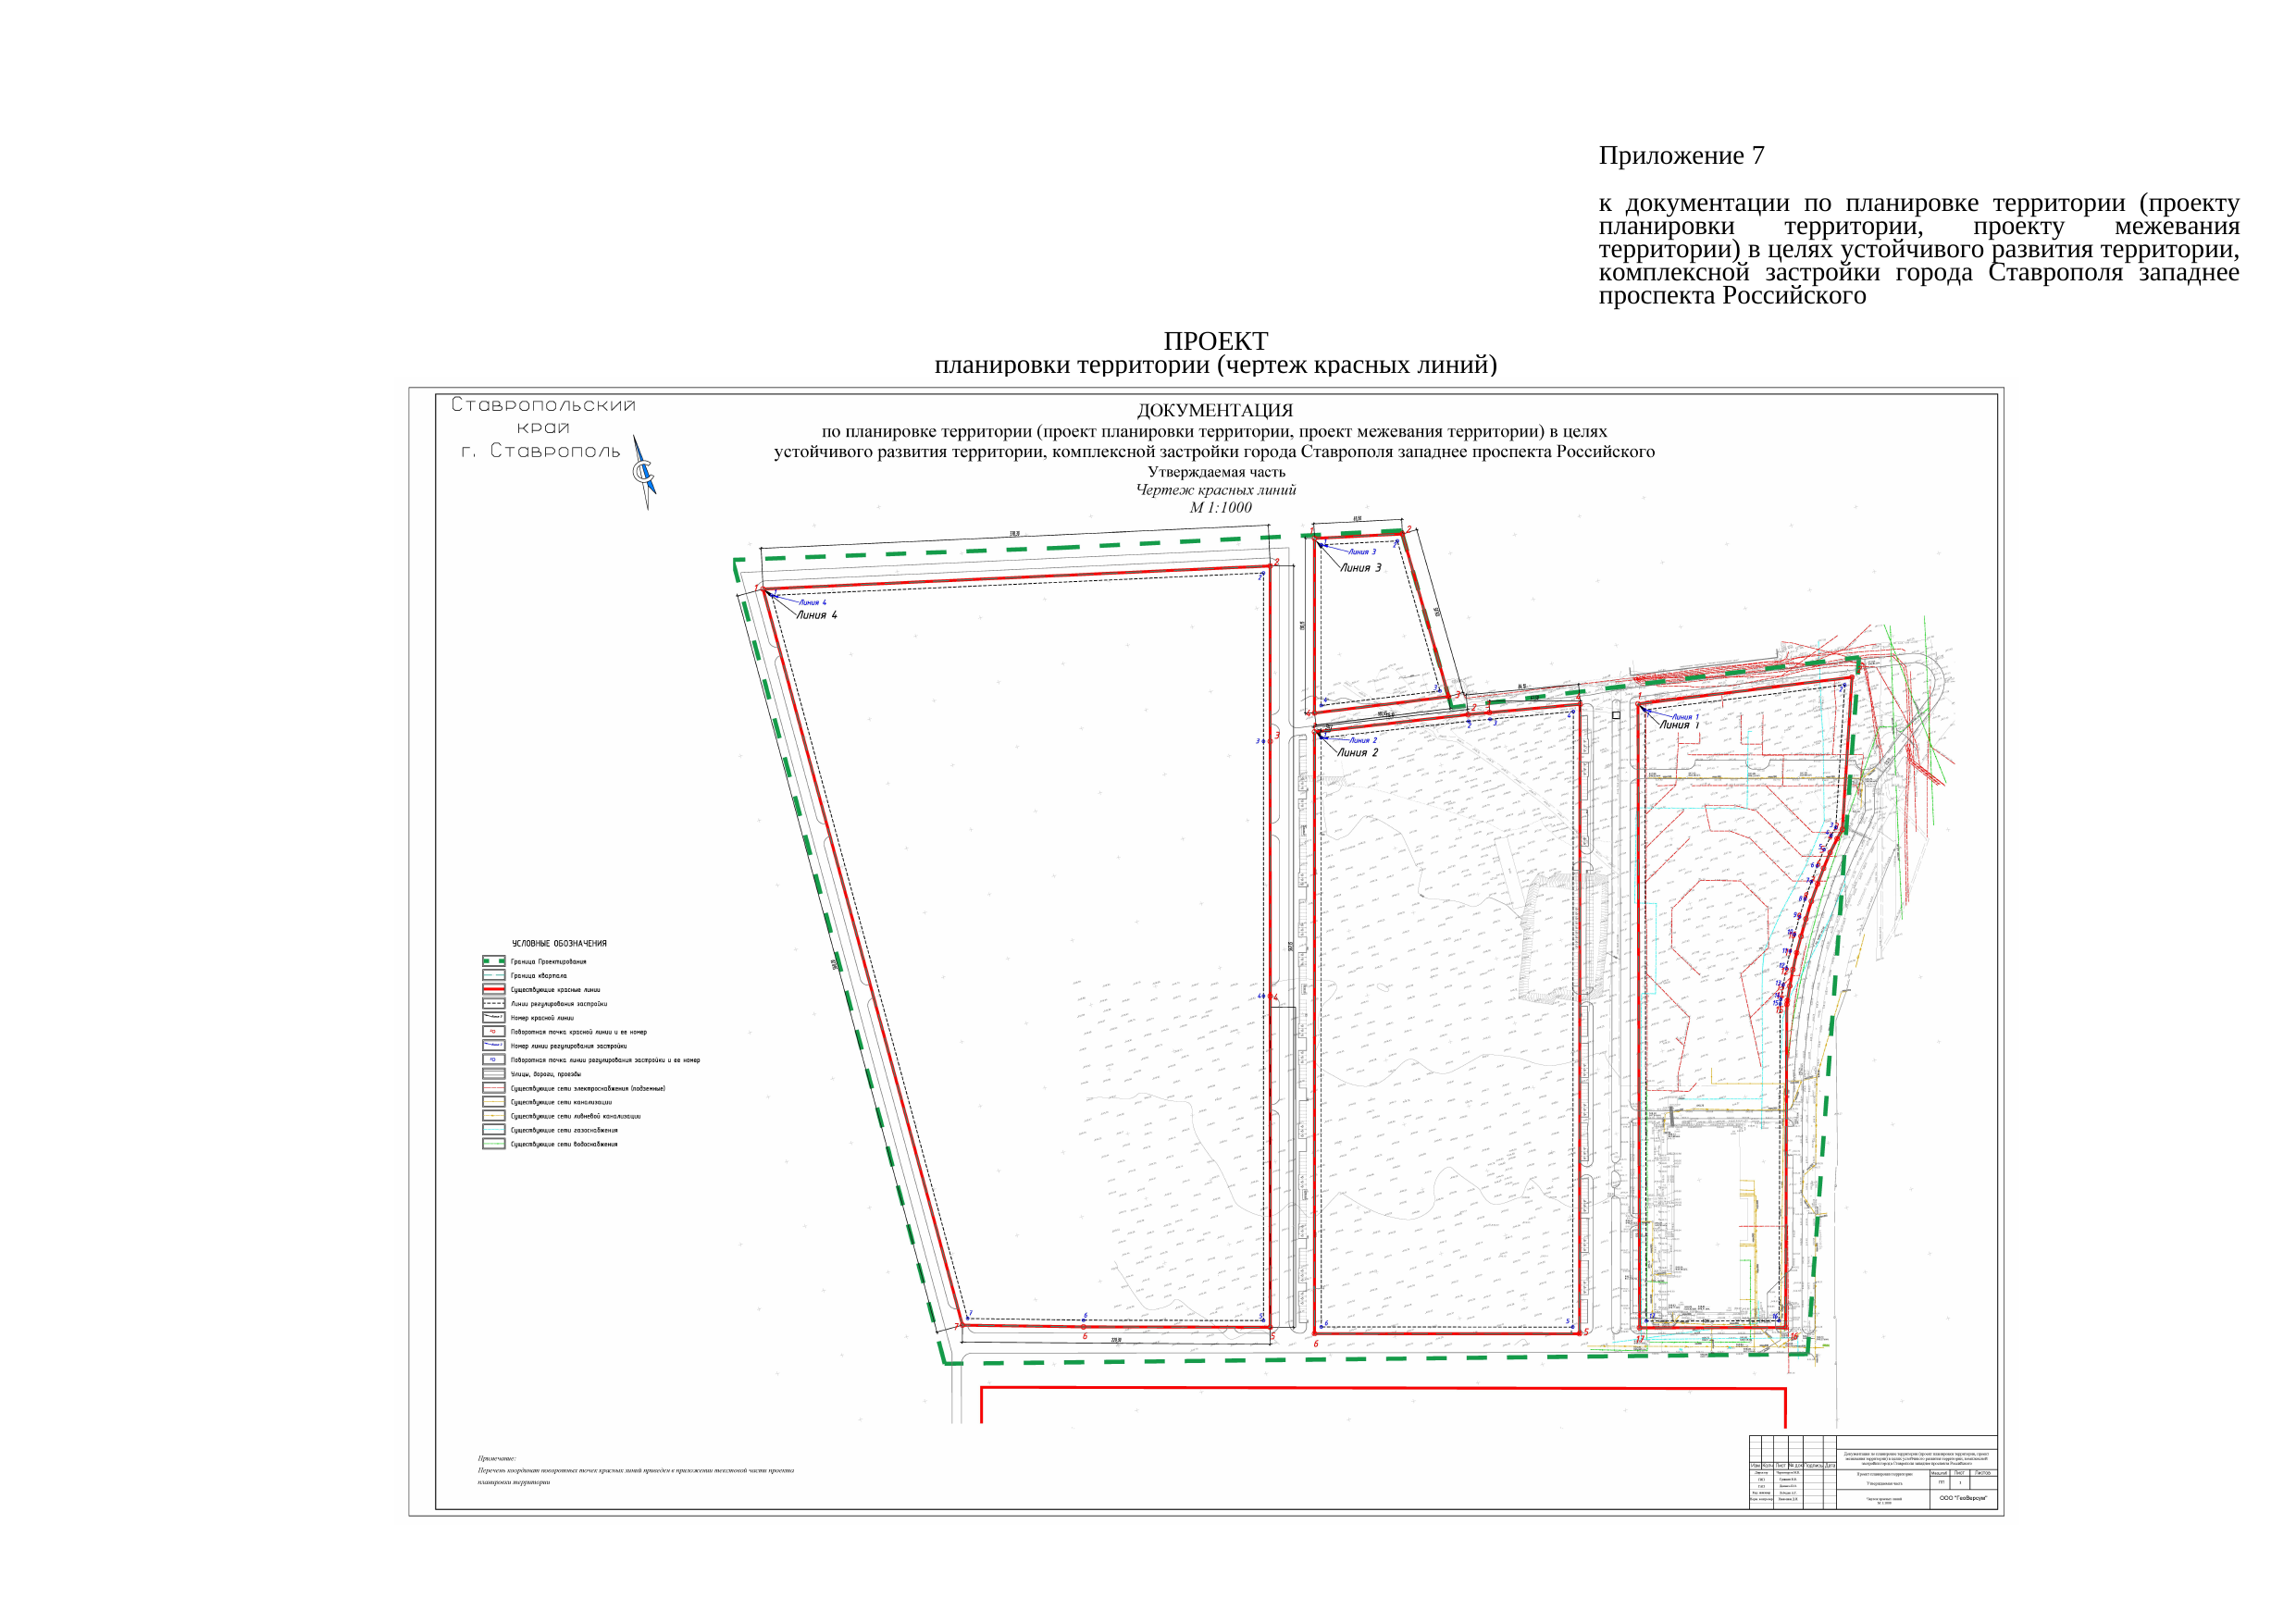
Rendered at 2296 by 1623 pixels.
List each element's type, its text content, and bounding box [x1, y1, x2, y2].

text планировки территории (чертеж красных линий) [192, 355, 1222, 378]
picture [394, 377, 2019, 1525]
text планировки территории (чертеж красных линий) [1221, 355, 1494, 377]
text ПРОЕКТ [192, 332, 2240, 355]
text планировки территории (чертеж красных линий) [1492, 355, 2240, 378]
text к документации по планировке территории (проекту планировки территории, проекту межевания территории) в целях устойчивого развития территории, комплексной застройки города Ставрополя западнее проспекта Российского [1599, 193, 2240, 309]
text Приложение 7 [1599, 139, 2240, 170]
